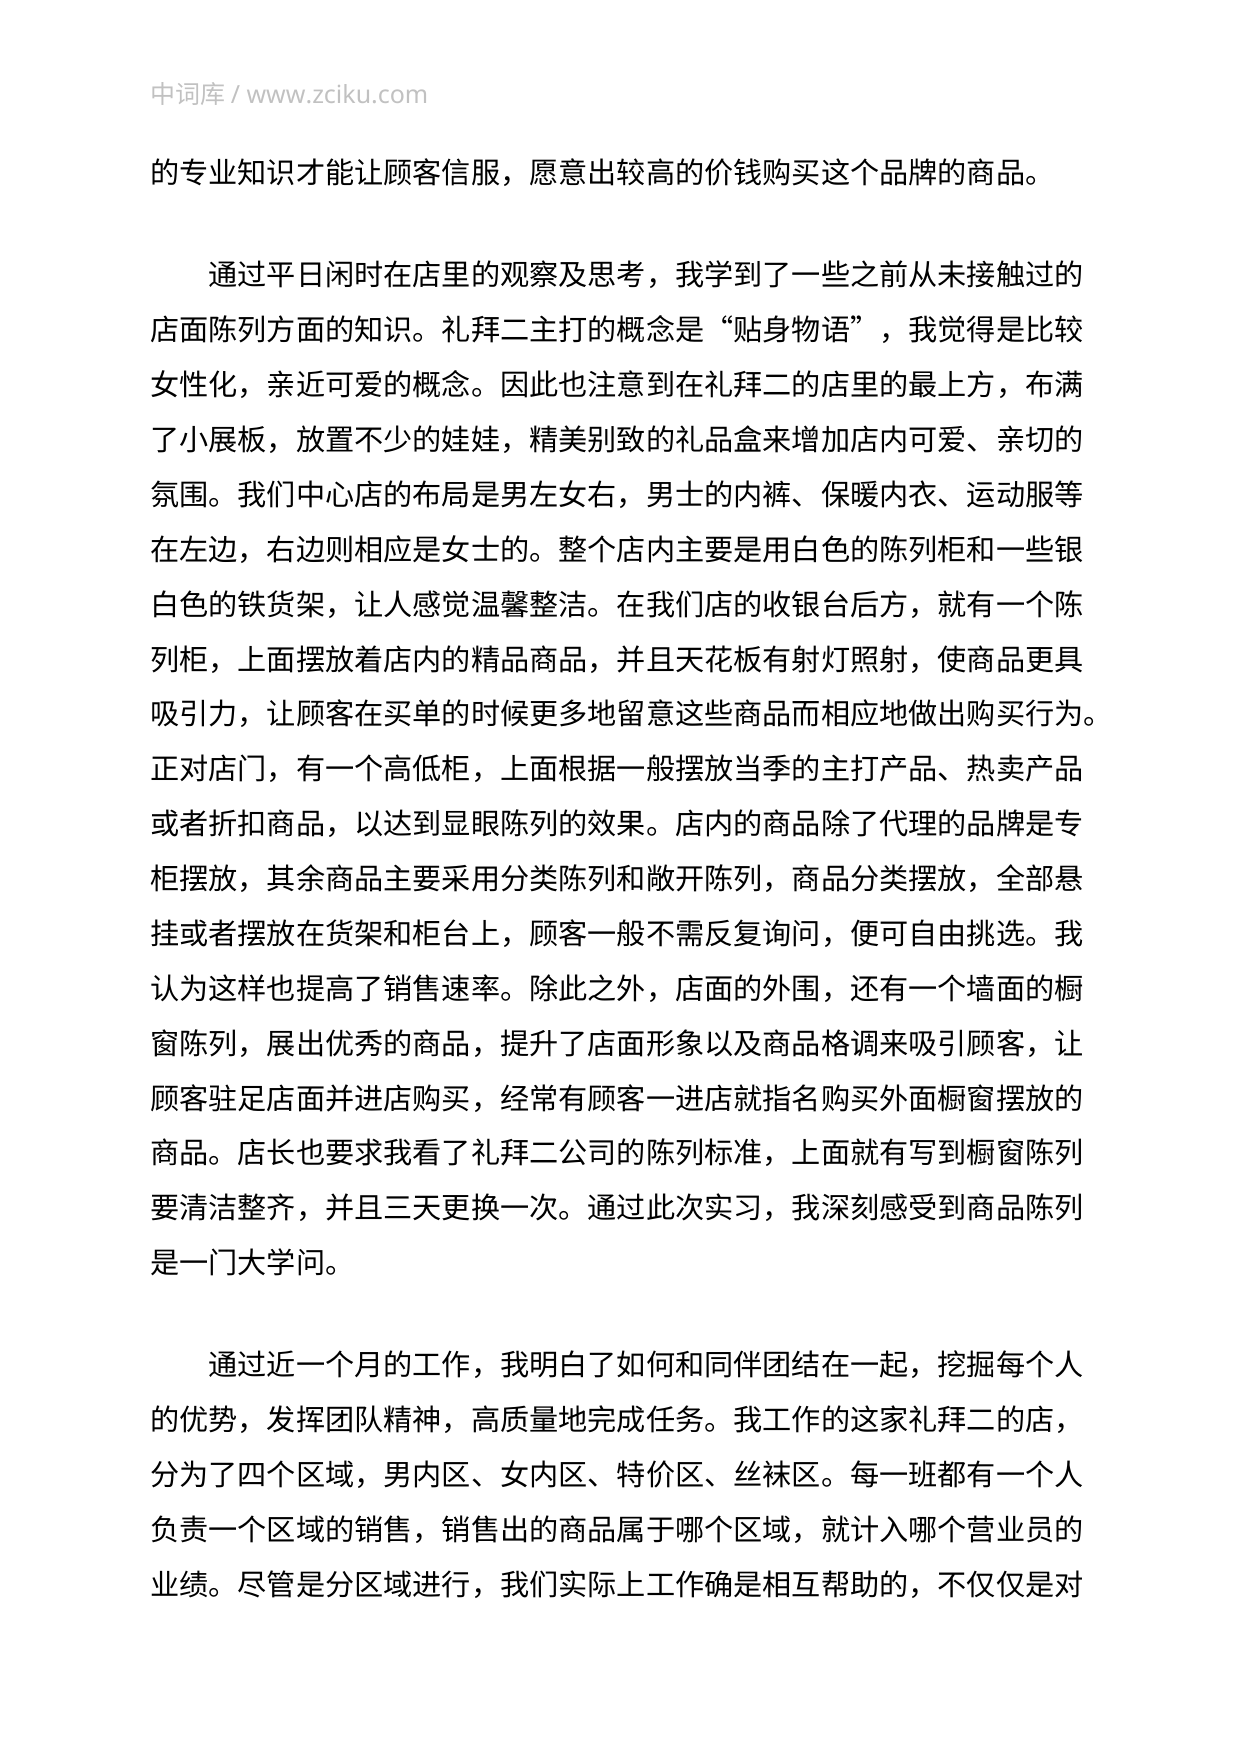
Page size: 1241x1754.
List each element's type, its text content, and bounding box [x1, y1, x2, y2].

text 通过平日闲时在店里的观察及思考，我学到了一些之前从未接触过的店面陈列方面的知识。礼拜二主打的概念是“贴身物语”，我觉得是比较女性化，亲近可爱的概念。因此也注意到在礼拜二的店里的最上方，布满了小展板，放置不少的娃娃，精美别致的礼品盒来增加店内可爱、亲切的氛围。我们中心店的布局是男左女右，男士的内裤、保暖内衣、运动服等在左边，右边则相应是女士的。整个店内主要是用白色的陈列柜和一些银白色的铁货架，让人感觉温馨整洁。在我们店的收银台后方，就有一个陈列柜，上面摆放着店内的精品商品，并且天花板有射灯照射，使商品更具吸引力，让顾客在买单的时候更多地留意这些商品而相应地做出购买行为。正对店门，有一个高低柜，上面根据一般摆放当季的主打产品、热卖产品或者折扣商品，以达到显眼陈列的效果。店内的商品除了代理的品牌是专柜摆放，其余商品主要采用分类陈列和敞开陈列，商品分类摆放，全部悬挂或者摆放在货架和柜台上，顾客一般不需反复询问，便可自由挑选。我认为这样也提高了销售速率。除此之外，店面的外围，还有一个墙面的橱窗陈列，展出优秀的商品，提升了店面形象以及商品格调来吸引顾客，让顾客驻足店面并进店购买，经常有顾客一进店就指名购买外面橱窗摆放的商品。店长也要求我看了礼拜二公司的陈列标准，上面就有写到橱窗陈列要清洁整齐，并且三天更换一次。通过此次实习，我深刻感受到商品陈列是一门大学问。 [150, 252, 1090, 1282]
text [150, 150, 1090, 192]
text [150, 1342, 1090, 1603]
